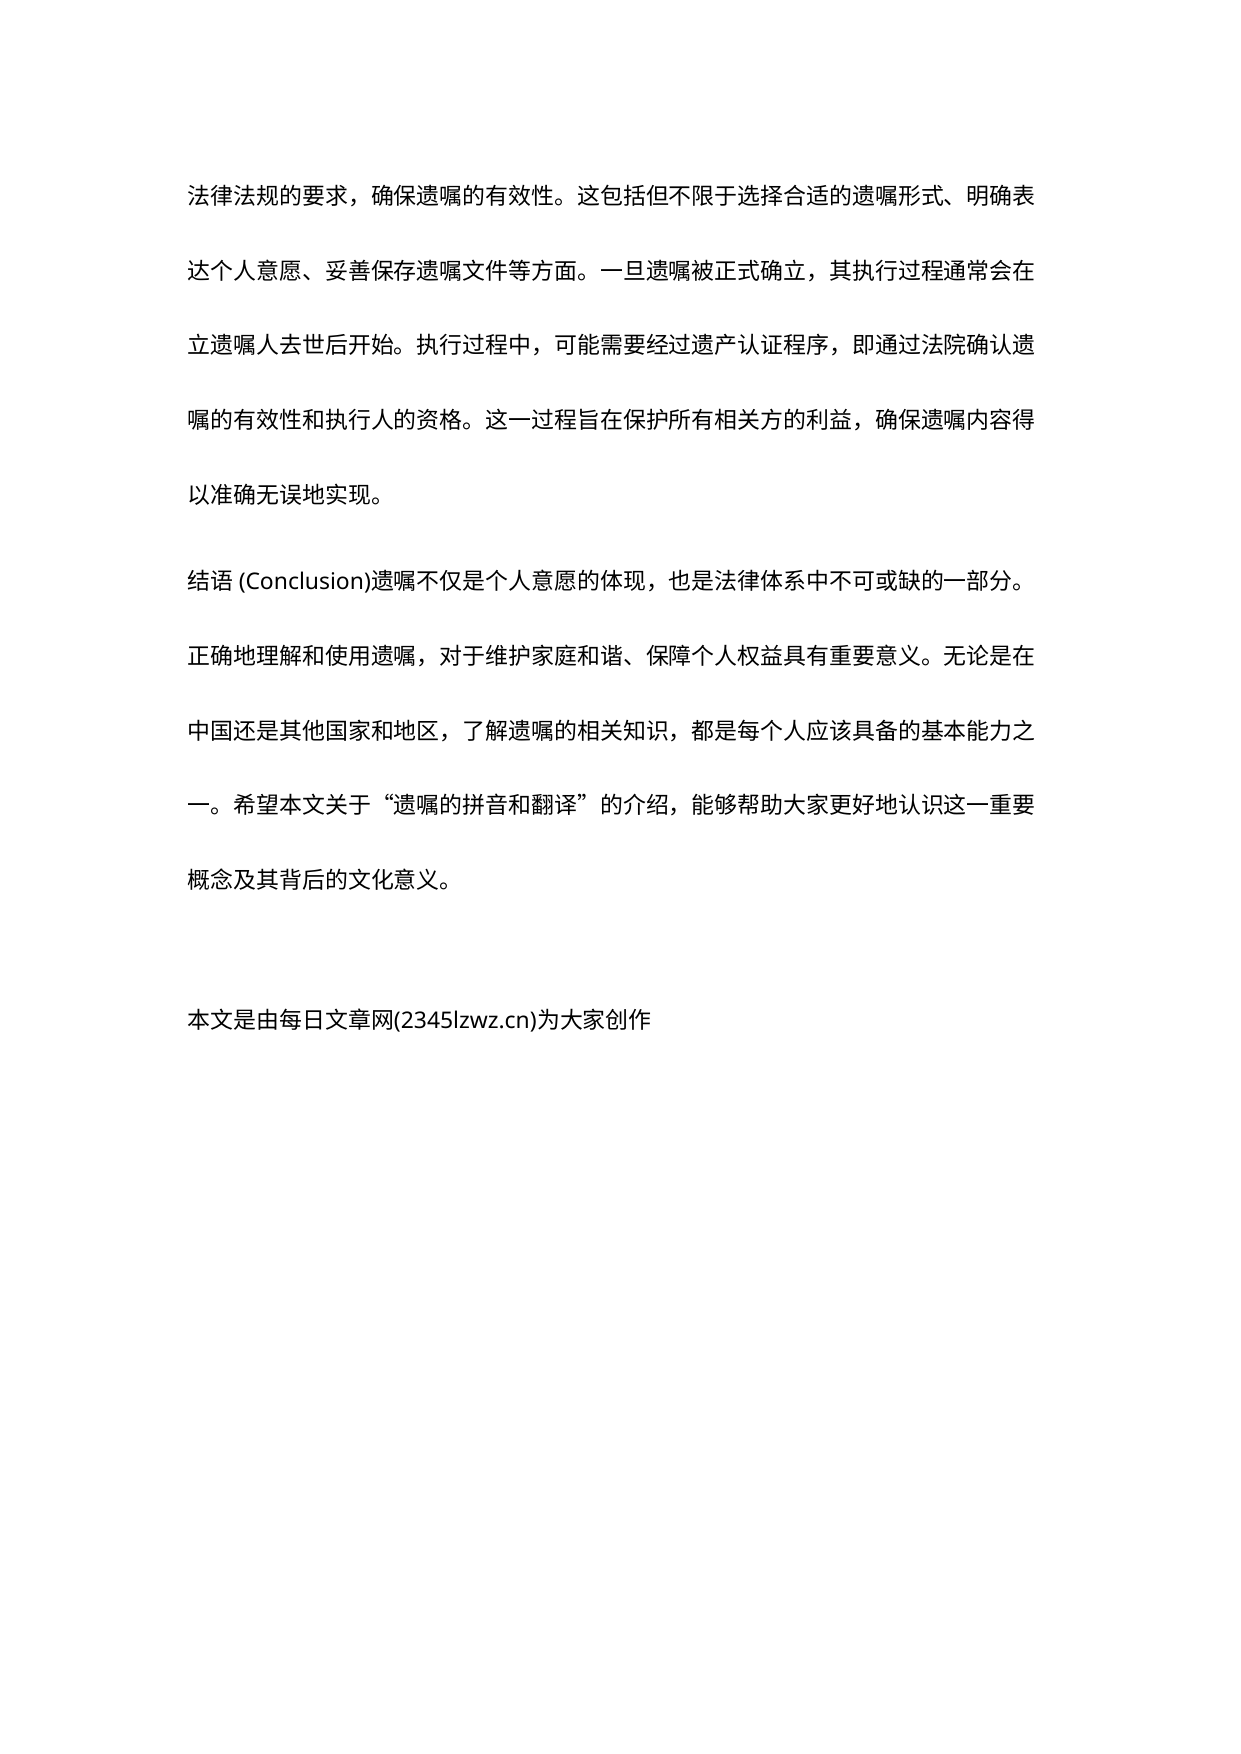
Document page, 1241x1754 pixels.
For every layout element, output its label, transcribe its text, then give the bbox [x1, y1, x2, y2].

text 本文是由每日文章网(2345lzwz.cn)为大家创作 [187, 986, 1053, 1051]
text 结语 (Conclusion)遗嘱不仅是个人意愿的体现，也是法律体系中不可或缺的一部分。正确地理解和使用遗嘱，对于维护家庭和谐、保障个人权益具有重要意义。无论是在中国还是其他国家和地区，了解遗嘱的相关知识，都是每个人应该具备的基本能力之一。希望本文关于“遗嘱的拼音和翻译”的介绍，能够帮助大家更好地认识这一重要概念及其背后的文化意义。 [187, 547, 1053, 911]
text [187, 162, 1053, 526]
